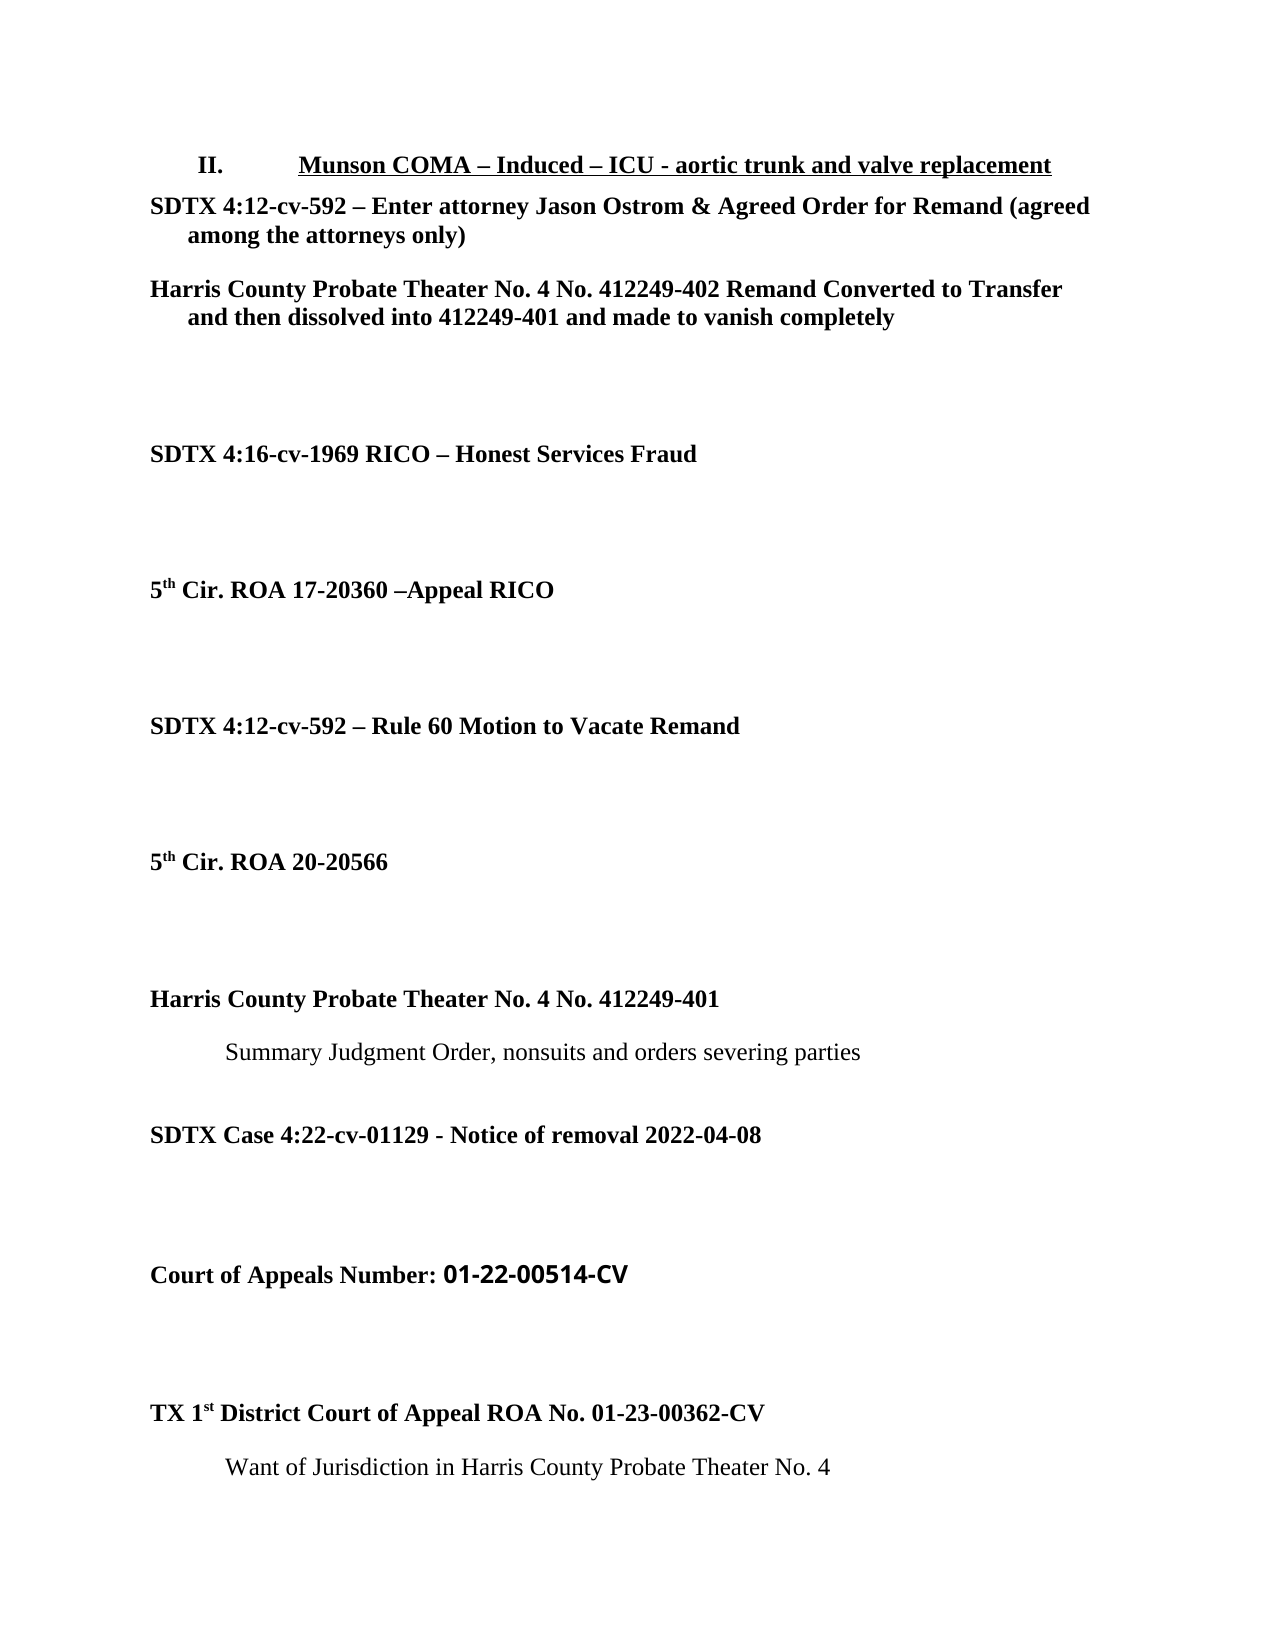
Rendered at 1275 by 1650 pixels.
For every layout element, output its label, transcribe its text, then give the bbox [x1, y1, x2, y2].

subtitle TX 1st District Court of Appeal ROA No. 01-23-00362-CV [150, 1398, 1106, 1427]
subtitle SDTX Case 4:22-cv-01129 - Notice of removal 2022-04-08 [150, 1120, 1106, 1149]
subtitle Court of Appeals Number: 01-22-00514-CV [150, 1256, 1106, 1290]
subtitle Harris County Probate Theater No. 4 No. 412249-401 [150, 984, 1106, 1012]
subtitle 5th Cir. ROA 17-20360 –Appeal RICO [150, 575, 1106, 604]
subtitle Harris County Probate Theater No. 4 No. 412249-402 Remand Converted to Transfer and then dissolved into 412249-401 and made to vanish completely [150, 274, 1106, 331]
subtitle SDTX 4:12-cv-592 – Rule 60 Motion to Vacate Remand [150, 711, 1106, 740]
subtitle 5th Cir. ROA 20-20566 [150, 847, 1106, 876]
text Summary Judgment Order, nonsuits and orders severing parties [150, 1037, 1125, 1066]
subtitle SDTX 4:16-cv-1969 RICO – Honest Services Fraud [150, 439, 1106, 467]
subtitle Munson COMA – Induced – ICU - aortic trunk and valve replacement [150, 150, 1125, 179]
subtitle SDTX 4:12-cv-592 – Enter attorney Jason Ostrom & Agreed Order for Remand (agreed among the attorneys only) [150, 191, 1106, 249]
text Want of Jurisdiction in Harris County Probate Theater No. 4 [150, 1452, 1125, 1480]
